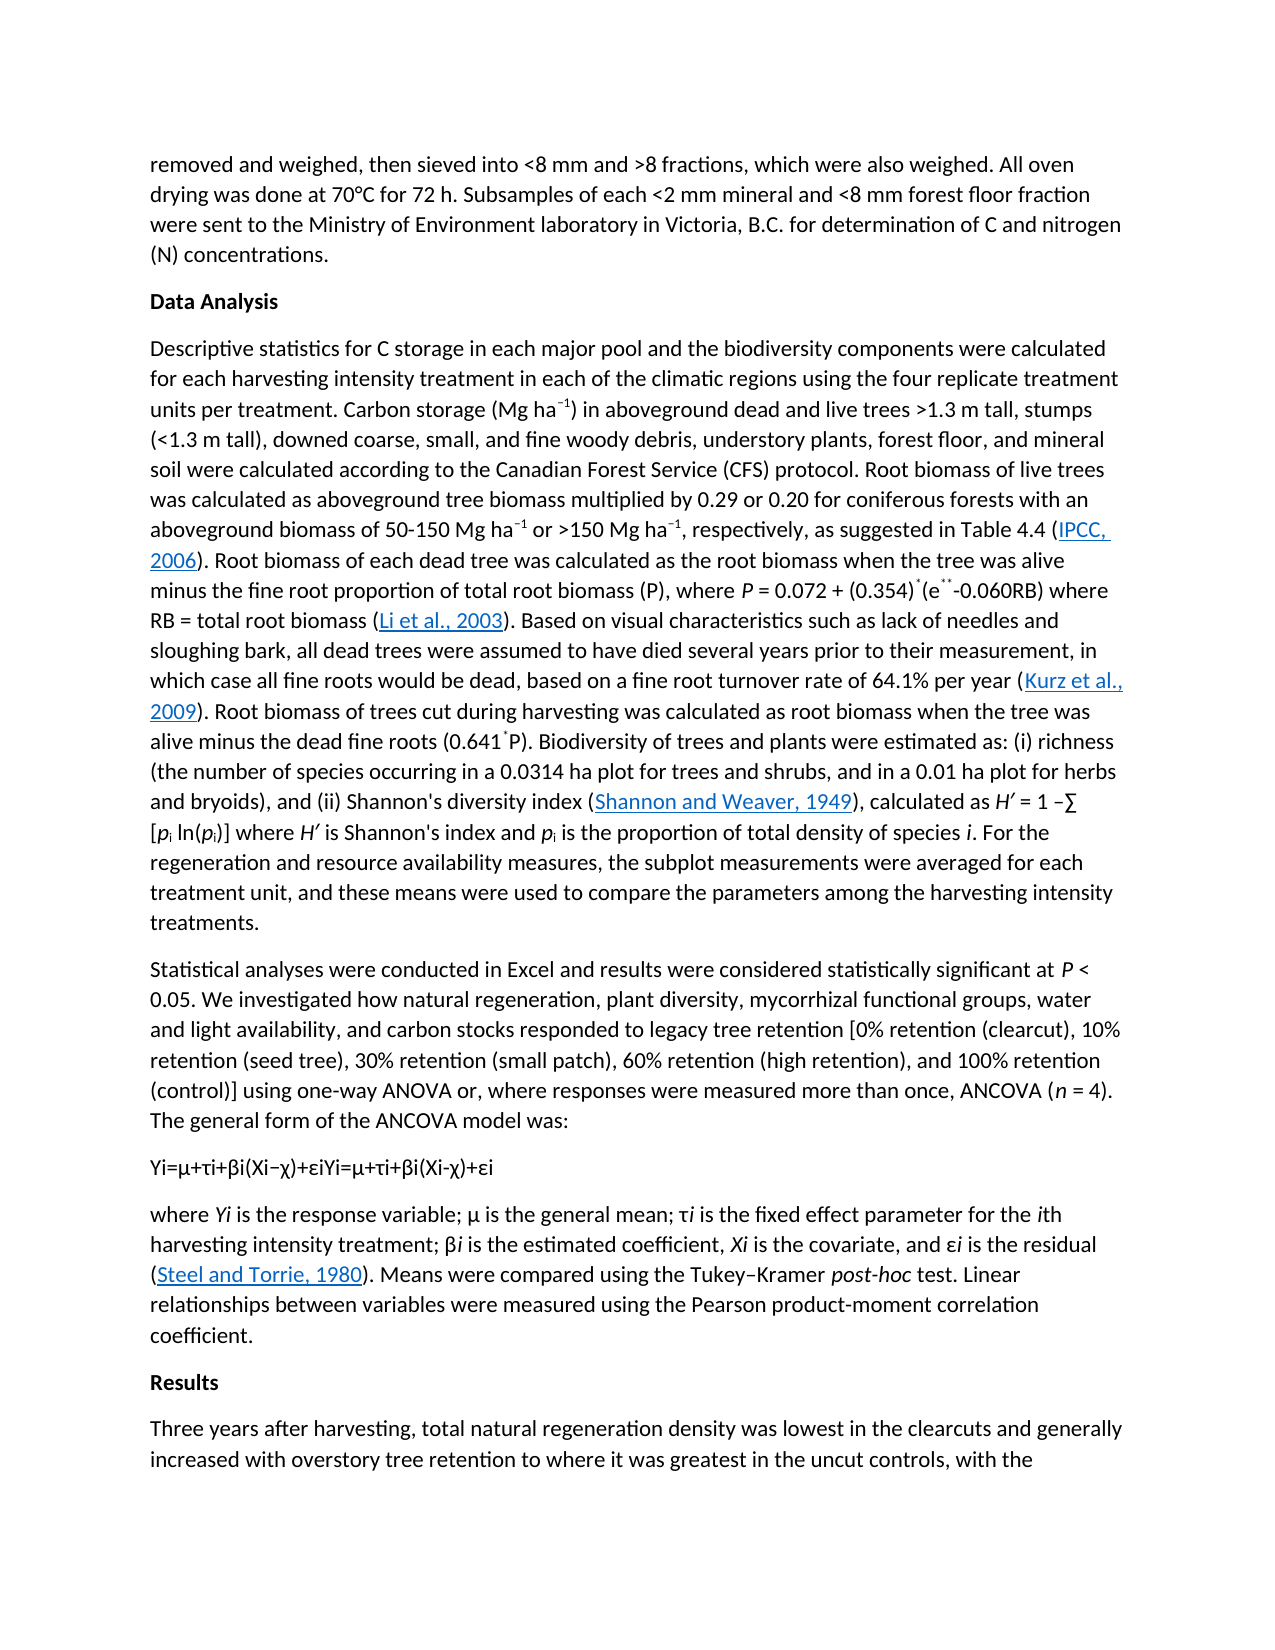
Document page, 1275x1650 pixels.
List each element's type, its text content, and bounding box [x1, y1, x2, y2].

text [150, 150, 1125, 269]
text Descriptive statistics for C storage in each major pool and the biodiversity components were calculated for each harvesting intensity treatment in each of the climatic regions using the four replicate treatment units per treatment. Carbon storage (Mg ha−1) in aboveground dead and live trees >1.3 m tall, stumps (<1.3 m tall), downed coarse, small, and fine woody debris, understory plants, forest floor, and mineral soil were calculated according to the Canadian Forest Service (CFS) protocol. Root biomass of live trees was calculated as aboveground tree biomass multiplied by 0.29 or 0.20 for coniferous forests with an aboveground biomass of 50-150 Mg ha−1 or >150 Mg ha−1, respectively, as suggested in Table 4.4 (IPCC, 2006). Root biomass of each dead tree was calculated as the root biomass when the tree was alive minus the fine root proportion of total root biomass (P), where P = 0.072 + (0.354)*(e**-0.060RB) where RB = total root biomass (Li et al., 2003). Based on visual characteristics such as lack of needles and sloughing bark, all dead trees were assumed to have died several years prior to their measurement, in which case all fine roots would be dead, based on a fine root turnover rate of 64.1% per year (Kurz et al., 2009). Root biomass of trees cut during harvesting was calculated as root biomass when the tree was alive minus the dead fine roots (0.641*P). Biodiversity of trees and plants were estimated as: (i) richness (the number of species occurring in a 0.0314 ha plot for trees and shrubs, and in a 0.01 ha plot for herbs and bryoids), and (ii) Shannon's diversity index (Shannon and Weaver, 1949), calculated as H′ = 1 –∑ [pi ln(pi)] where H′ is Shannon's index and pi is the proportion of total density of species i. For the regeneration and resource availability measures, the subplot measurements were averaged for each treatment unit, and these means were used to compare the parameters among the harvesting intensity treatments. [150, 334, 1125, 936]
text Yi=μ+τi+βi(Xi−χ)+εiYi=μ+τi+βi(Xi-χ)+εi [150, 1153, 1125, 1181]
text Data Analysis [150, 287, 1125, 316]
text where Yi is the response variable; μ is the general mean; τi is the fixed effect parameter for the ith harvesting intensity treatment; βi is the estimated coefficient, Xi is the covariate, and εi is the residual (Steel and Torrie, 1980). Means were compared using the Tukey–Kramer post-hoc test. Linear relationships between variables were measured using the Pearson product-moment correlation coefficient. [150, 1200, 1125, 1349]
text Results [150, 1368, 1125, 1396]
text Statistical analyses were conducted in Excel and results were considered statistically significant at P < 0.05. We investigated how natural regeneration, plant diversity, mycorrhizal functional groups, water and light availability, and carbon stocks responded to legacy tree retention [0% retention (clearcut), 10% retention (seed tree), 30% retention (small patch), 60% retention (high retention), and 100% retention (control)] using one-way ANOVA or, where responses were measured more than once, ANCOVA (n = 4). The general form of the ANCOVA model was: [150, 955, 1125, 1134]
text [150, 1414, 1125, 1473]
